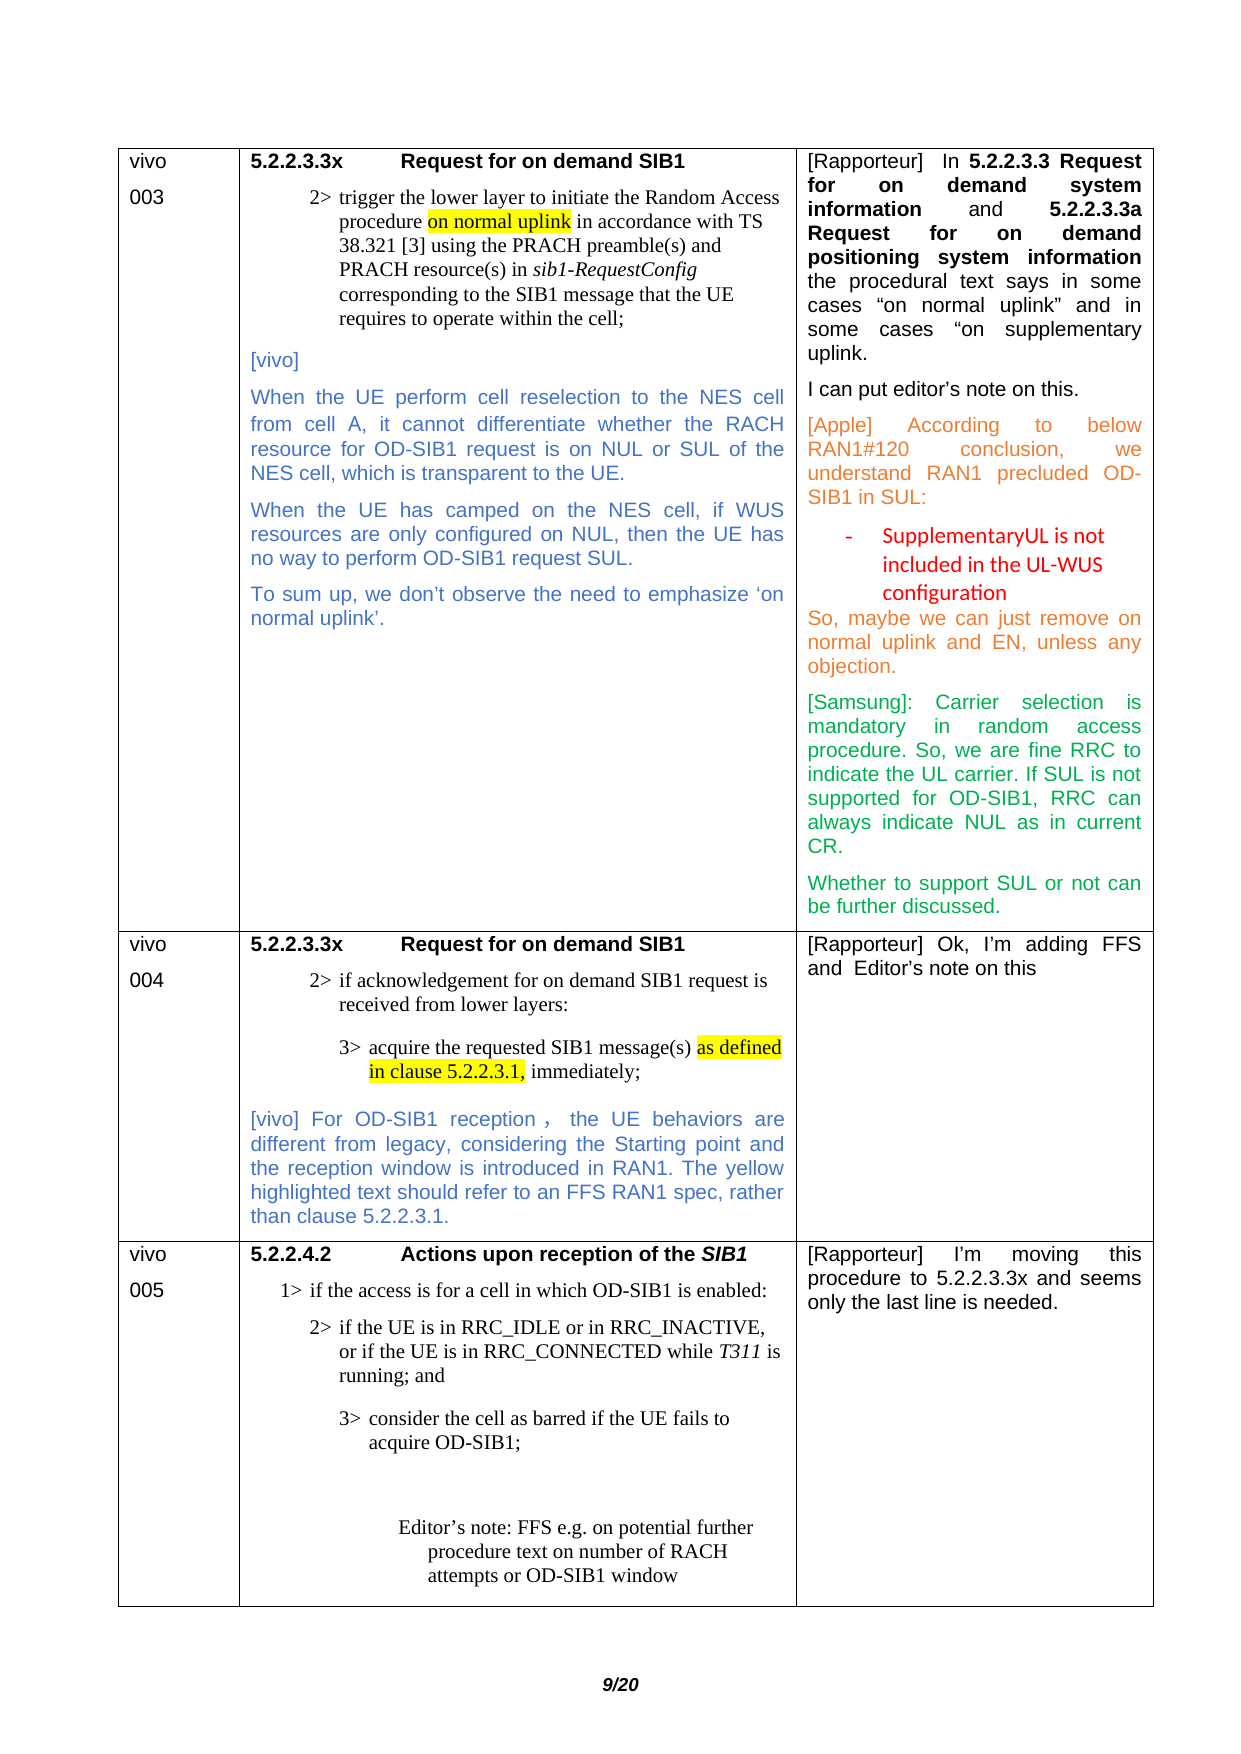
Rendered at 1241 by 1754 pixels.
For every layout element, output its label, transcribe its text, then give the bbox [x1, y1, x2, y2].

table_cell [797, 1242, 1153, 1606]
table_cell 5.2.2.3.3x Request for on demand SIB1 2> if acknowledgement for on demand SIB1 request is received from lower layers: 3> acquire the requested SIB1 message(s) as defined in clause 5.2.2.3.1, immediately; [vivo] For OD-SIB1 reception，the UE behaviors are different from legacy, considering the Starting point and the reception window is introduced in RAN1. The yellow highlighted text should refer to an FFS RAN1 spec, rather than clause 5.2.2.3.1. [240, 932, 796, 1241]
table_cell 5.2.2.3.3x Request for on demand SIB1 2> trigger the lower layer to initiate the Random Access procedure on normal uplink in accordance with TS 38.321 [3] using the PRACH preamble(s) and PRACH resource(s) in sib1-RequestConfig corresponding to the SIB1 message that the UE requires to operate within the cell; [vivo] When the UE perform cell reselection to the NES cell from cell A, it cannot differentiate whether the RACH resource for OD-SIB1 request is on NUL or SUL of the NES cell, which is transparent to the UE. When the UE has camped on the NES cell, if WUS resources are only configured on NUL, then the UE has no way to perform OD-SIB1 request SUL. To sum up, we don’t observe the need to emphasize ‘on normal uplink’. [240, 149, 796, 931]
table_cell vivo 004 [119, 932, 239, 1241]
table_cell [Rapporteur] In 5.2.2.3.3 Request for on demand system information and 5.2.2.3.3a Request for on demand positioning system information the procedural text says in some cases “on normal uplink” and in some cases “on supplementary uplink. I can put editor’s note on this. [Apple] According to below RAN1#120 conclusion, we understand RAN1 precluded OD-SIB1 in SUL: SupplementaryUL is not included in the UL-WUS configuration So, maybe we can just remove on normal uplink and EN, unless any objection. [Samsung]: Carrier selection is mandatory in random access procedure. So, we are fine RRC to indicate the UL carrier. If SUL is not supported for OD-SIB1, RRC can always indicate NUL as in current CR. Whether to support SUL or not can be further discussed. [797, 149, 1153, 931]
table_cell vivo 005 [119, 1242, 239, 1606]
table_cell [240, 1242, 796, 1606]
table_cell [Rapporteur] Ok, I’m adding FFS and Editor’s note on this [797, 932, 1153, 1241]
table_cell vivo 003 [119, 149, 239, 931]
